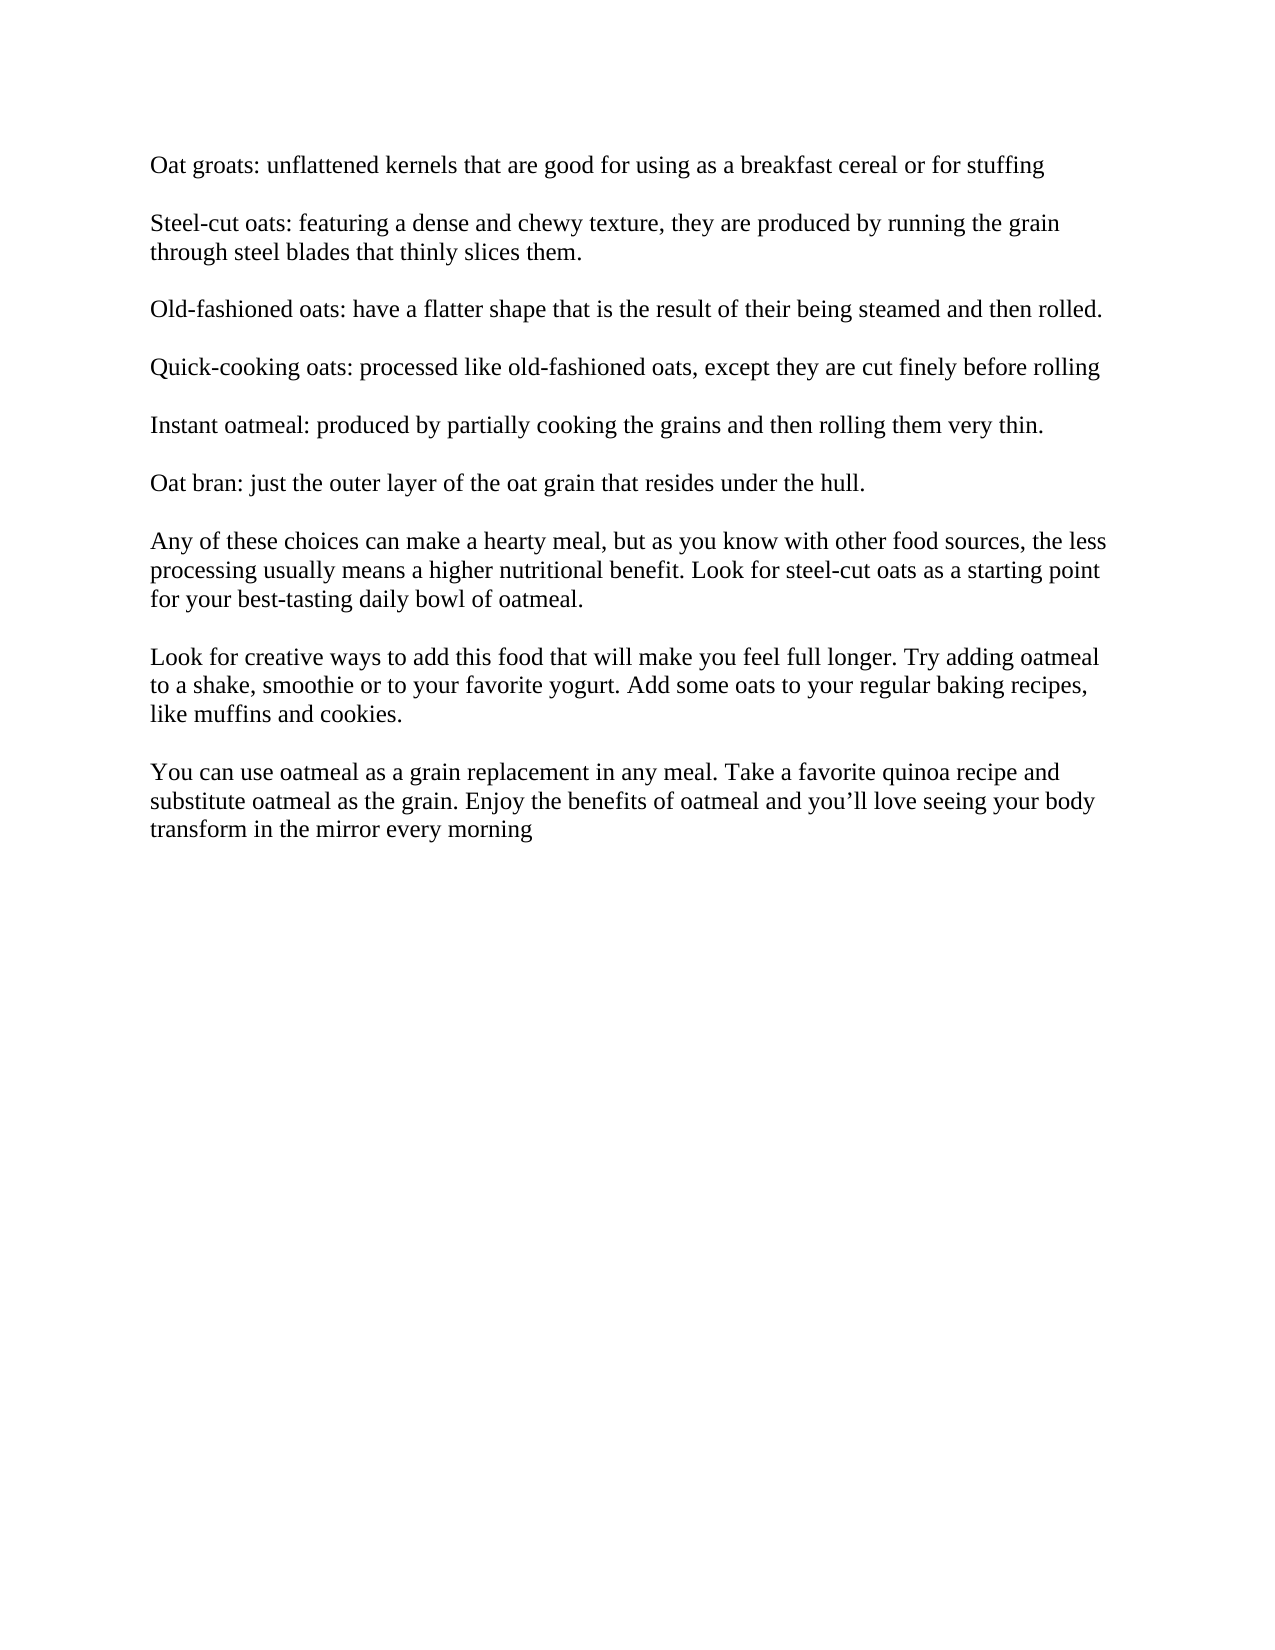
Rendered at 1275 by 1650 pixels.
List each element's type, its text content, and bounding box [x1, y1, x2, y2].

text You can use oatmeal as a grain replacement in any meal. Take a favorite quinoa recipe and substitute oatmeal as the grain. Enjoy the benefits of oatmeal and you’ll love seeing your body transform in the mirror every morning [150, 757, 1125, 843]
text Oat bran: just the outer layer of the oat grain that resides under the hull. [150, 468, 1125, 497]
text Steel-cut oats: featuring a dense and chewy texture, they are produced by running the grain through steel blades that thinly slices them. [150, 208, 1125, 265]
text Instant oatmeal: produced by partially cooking the grains and then rolling them very thin. [150, 410, 1125, 439]
text Oat groats: unflattened kernels that are good for using as a breakfast cereal or for stuffing [150, 150, 1125, 179]
text Any of these choices can make a hearty meal, but as you know with other food sources, the less processing usually means a higher nutritional benefit. Look for steel-cut oats as a starting point for your best-tasting daily bowl of oatmeal. [150, 526, 1125, 612]
text Look for creative ways to add this food that will make you feel full longer. Try adding oatmeal to a shake, smoothie or to your favorite yogurt. Add some oats to your regular baking recipes, like muffins and cookies. [150, 642, 1125, 728]
text Quick-cooking oats: processed like old-fashioned oats, except they are cut finely before rolling [150, 352, 1125, 381]
text Old-fashioned oats: have a flatter shape that is the result of their being steamed and then rolled. [150, 294, 1125, 323]
